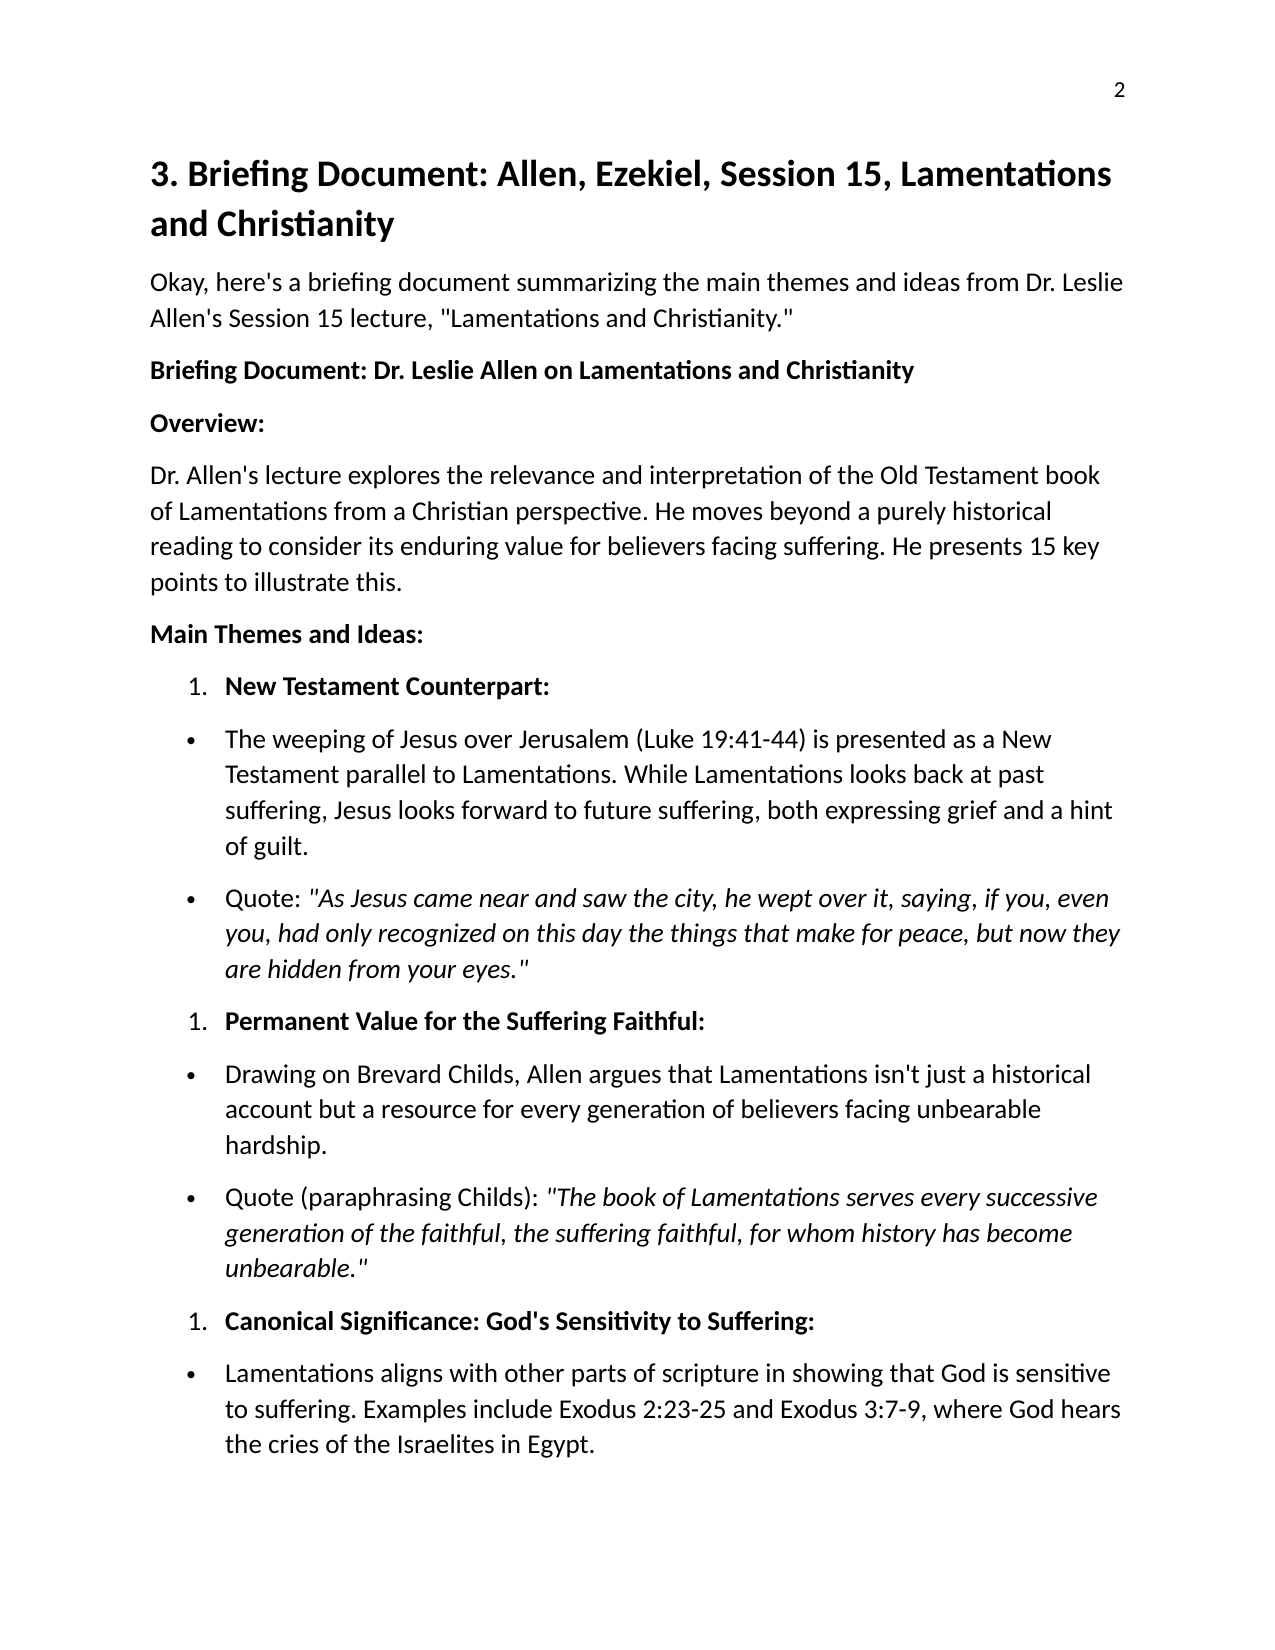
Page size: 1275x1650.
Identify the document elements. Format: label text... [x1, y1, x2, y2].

list The weeping of Jesus over Jerusalem (Luke 19:41-44) is presented as a New Testament parallel to Lamentations. While Lamentations looks back at past suffering, Jesus looks forward to future suffering, both expressing grief and a hint of guilt. [187, 722, 1125, 862]
list Permanent Value for the Suffering Faithful: [187, 1004, 1125, 1038]
list Quote: "As Jesus came near and saw the city, he wept over it, saying, if you, even you, had only recognized on this day the things that make for peace, but now they are hidden from your eyes." [187, 881, 1125, 985]
text Dr. Allen's lecture explores the relevance and interpretation of the Old Testament book of Lamentations from a Christian perspective. He moves beyond a purely historical reading to consider its enduring value for believers facing suffering. He presents 15 key points to illustrate this. [150, 458, 1125, 598]
list Lamentations aligns with other parts of scripture in showing that God is sensitive to suffering. Examples include Exodus 2:23-25 and Exodus 3:7-9, where God hears the cries of the Israelites in Egypt. [187, 1356, 1125, 1461]
text Overview: [150, 406, 1125, 439]
list Canonical Significance: God's Sensitivity to Suffering: [187, 1304, 1125, 1337]
list New Testament Counterpart: [187, 669, 1125, 703]
text Main Themes and Ideas: [150, 617, 1125, 650]
text Briefing Document: Dr. Leslie Allen on Lamentations and Christianity [150, 353, 1125, 387]
text 3. Briefing Document: Allen, Ezekiel, Session 15, Lamentations and Christianity [150, 150, 1125, 245]
text Okay, here's a briefing document summarizing the main themes and ideas from Dr. Leslie Allen's Session 15 lecture, "Lamentations and Christianity." [150, 266, 1125, 334]
list Quote (paraphrasing Childs): "The book of Lamentations serves every successive generation of the faithful, the suffering faithful, for whom history has become unbearable." [187, 1180, 1125, 1285]
list Drawing on Brevard Childs, Allen argues that Lamentations isn't just a historical account but a resource for every generation of believers facing unbearable hardship. [187, 1057, 1125, 1161]
